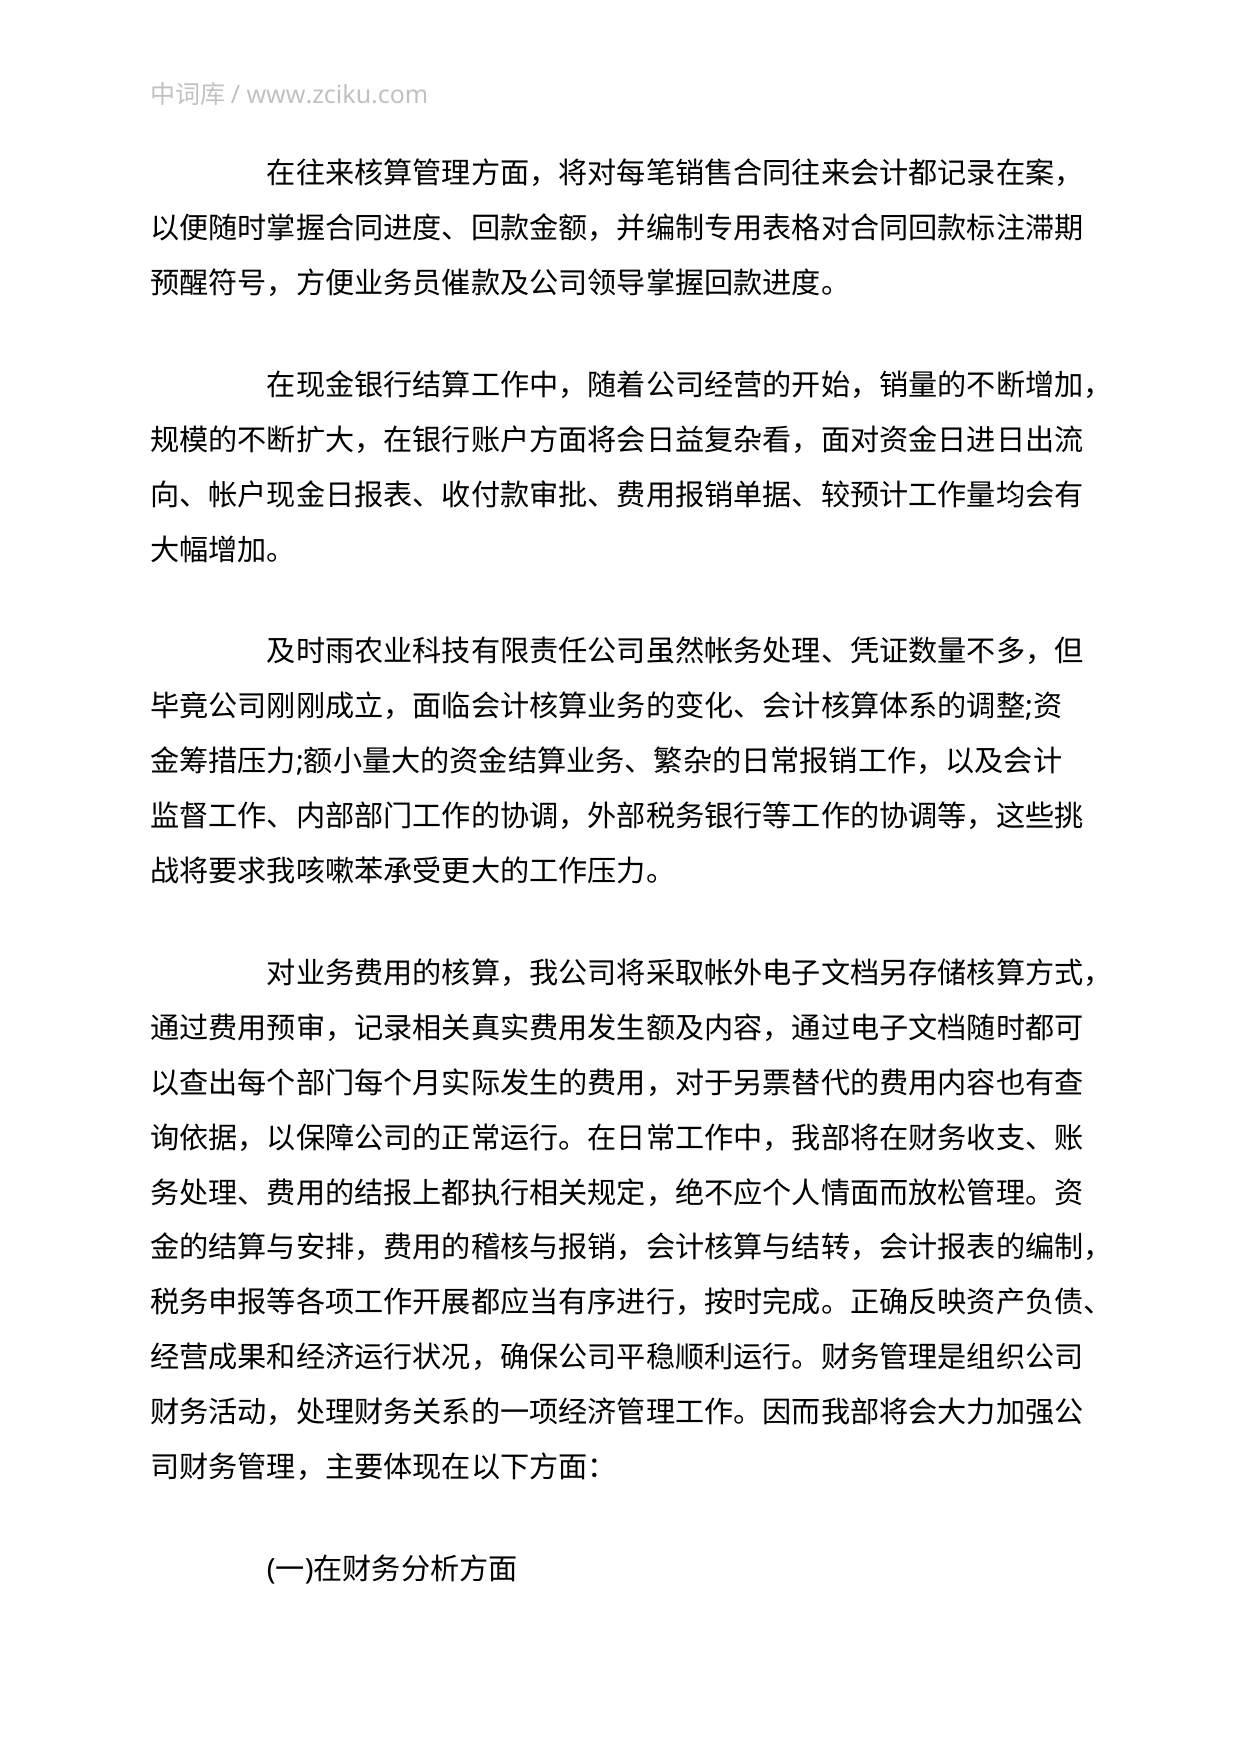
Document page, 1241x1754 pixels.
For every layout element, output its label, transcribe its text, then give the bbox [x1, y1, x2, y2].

text 及时雨农业科技有限责任公司虽然帐务处理、凭证数量不多，但毕竟公司刚刚成立，面临会计核算业务的变化、会计核算体系的调整;资金筹措压力;额小量大的资金结算业务、繁杂的日常报销工作，以及会计监督工作、内部部门工作的协调，外部税务银行等工作的协调等，这些挑战将要求我咳嗽苯承受更大的工作压力。 [150, 628, 1090, 890]
text 在现金银行结算工作中，随着公司经营的开始，销量的不断增加，规模的不断扩大，在银行账户方面将会日益复杂看，面对资金日进日出流向、帐户现金日报表、收付款审批、费用报销单据、较预计工作量均会有大幅增加。 [150, 362, 1090, 568]
text (一)在财务分析方面 [150, 1545, 1090, 1588]
text 对业务费用的核算，我公司将采取帐外电子文档另存储核算方式，通过费用预审，记录相关真实费用发生额及内容，通过电子文档随时都可以查出每个部门每个月实际发生的费用，对于另票替代的费用内容也有查询依据，以保障公司的正常运行。在日常工作中，我部将在财务收支、账务处理、费用的结报上都执行相关规定，绝不应个人情面而放松管理。资金的结算与安排，费用的稽核与报销，会计核算与结转，会计报表的编制，税务申报等各项工作开展都应当有序进行，按时完成。正确反映资产负债、经营成果和经济运行状况，确保公司平稳顺利运行。财务管理是组织公司财务活动，处理财务关系的一项经济管理工作。因而我部将会大力加强公司财务管理，主要体现在以下方面： [150, 949, 1090, 1486]
text 在往来核算管理方面，将对每笔销售合同往来会计都记录在案，以便随时掌握合同进度、回款金额，并编制专用表格对合同回款标注滞期预醒符号，方便业务员催款及公司领导掌握回款进度。 [150, 150, 1090, 302]
